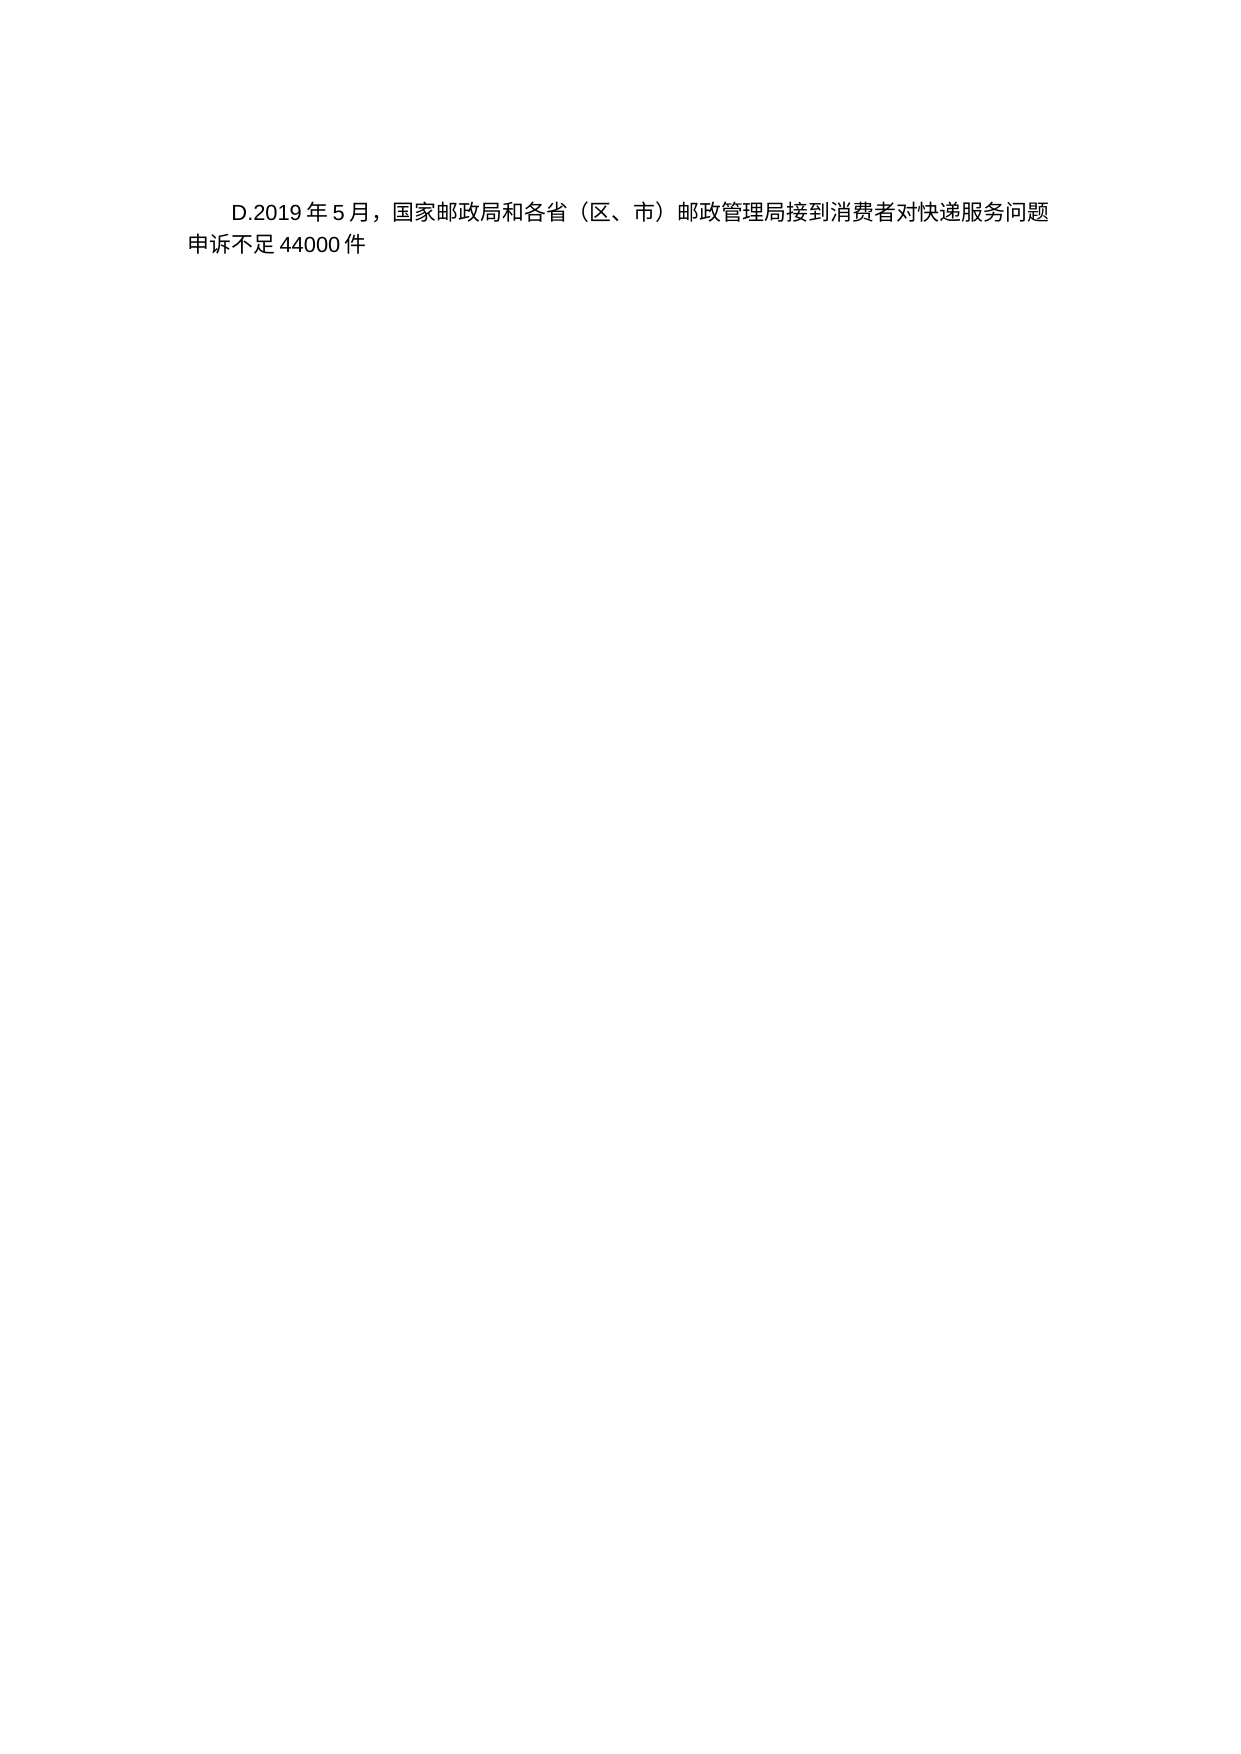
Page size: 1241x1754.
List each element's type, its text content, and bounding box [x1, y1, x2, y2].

text D.2019年5月，国家邮政局和各省（区、市）邮政管理局接到消费者对快递服务问题申诉不足44000件 [187, 194, 1053, 259]
